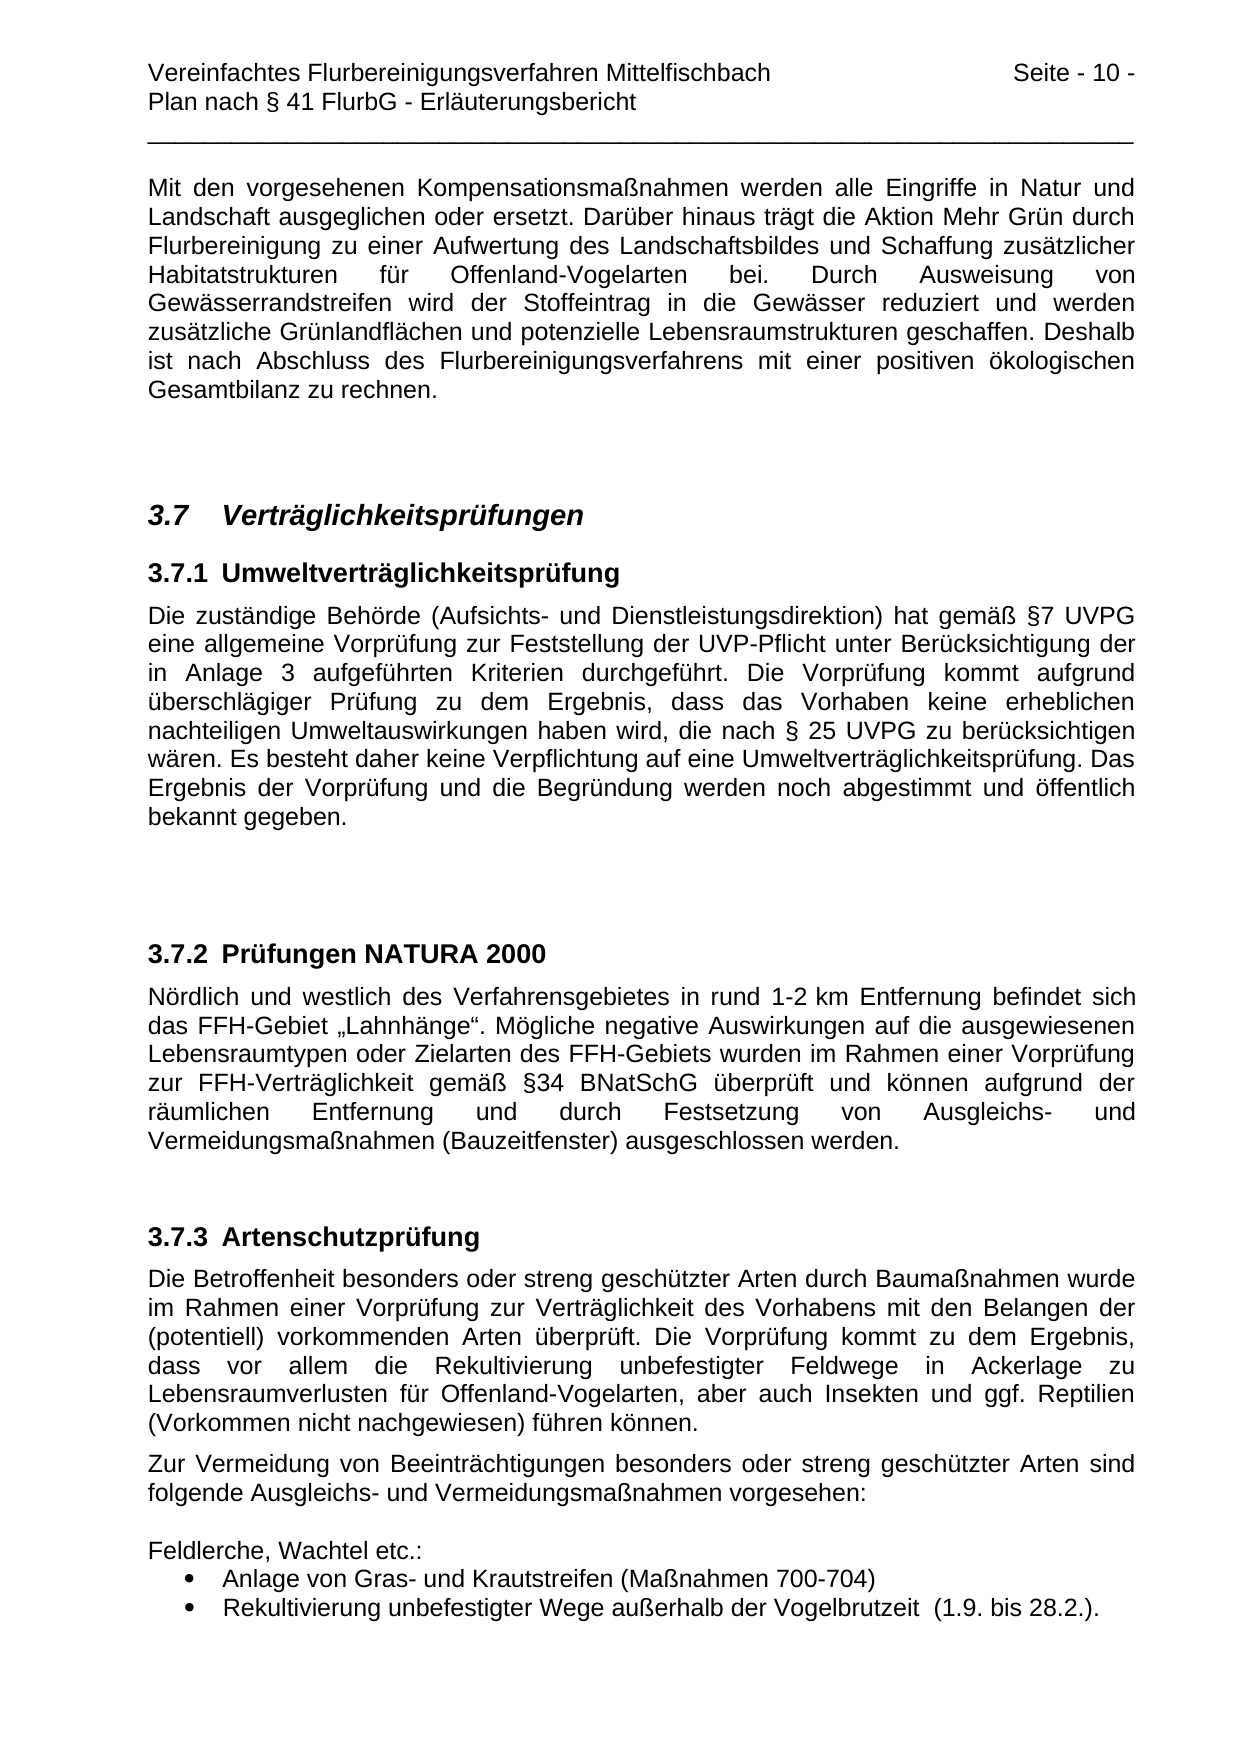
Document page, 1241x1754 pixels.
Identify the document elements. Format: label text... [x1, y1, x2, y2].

text Mit den vorgesehenen Kompensationsmaßnahmen werden alle Eingriffe in Natur und Landschaft ausgeglichen oder ersetzt. Darüber hinaus trägt die Aktion Mehr Grün durch Flurbereinigung zu einer Aufwertung des Landschaftsbildes und Schaffung zusätzlicher Habitatstrukturen für Offenland-Vogelarten bei. Durch Ausweisung von Gewässerrandstreifen wird der Stoffeintrag in die Gewässer reduziert und werden zusätzliche Grünlandflächen und potenzielle Lebensraumstrukturen geschaffen. Deshalb ist nach Abschluss des Flurbereinigungsverfahrens mit einer positiven ökologischen Gesamtbilanz zu rechnen. [148, 173, 1137, 403]
text Die zuständige Behörde (Aufsichts- und Dienstleistungsdirektion) hat gemäß §7 UVPG eine allgemeine Vorprüfung zur Feststellung der UVP-Pflicht unter Berücksichtigung der in Anlage 3 aufgeführten Kriterien durchgeführt. Die Vorprüfung kommt aufgrund überschlägiger Prüfung zu dem Ergebnis, dass das Vorhaben keine erheblichen nachteiligen Umweltauswirkungen haben wird, die nach § 25 UVPG zu berücksichtigen wären. Es besteht daher keine Verpflichtung auf eine Umweltverträglichkeitsprüfung. Das Ergebnis der Vorprüfung und die Begründung werden noch abgestimmt und öffentlich bekannt gegeben. [148, 601, 1137, 831]
list Rekultivierung unbefestigter Wege außerhalb der Vogelbrutzeit (1.9. bis 28.2.). [185, 1593, 1137, 1622]
text Feldlerche, Wachtel etc.: [148, 1536, 1137, 1564]
list Anlage von Gras- und Krautstreifen (Maßnahmen 700-704) [185, 1564, 1137, 1593]
subtitle Artenschutzprüfung [148, 1221, 1137, 1252]
text Zur Vermeidung von Beeinträchtigungen besonders oder streng geschützter Arten sind folgende Ausgleichs- und Vermeidungsmaßnahmen vorgesehen: [148, 1449, 1137, 1507]
subtitle Umweltverträglichkeitsprüfung [148, 557, 1137, 588]
subtitle Verträglichkeitsprüfungen [148, 498, 1137, 532]
subtitle Prüfungen NATURA 2000 [148, 938, 1137, 969]
text Die Betroffenheit besonders oder streng geschützter Arten durch Baumaßnahmen wurde im Rahmen einer Vorprüfung zur Verträglichkeit des Vorhabens mit den Belangen der (potentiell) vorkommenden Arten überprüft. Die Vorprüfung kommt zu dem Ergebnis, dass vor allem die Rekultivierung unbefestigter Feldwege in Ackerlage zu Lebensraumverlusten für Offenland-Vogelarten, aber auch Insekten und ggf. Reptilien (Vorkommen nicht nachgewiesen) führen können. [148, 1264, 1137, 1437]
text Nördlich und westlich des Verfahrensgebietes in rund 1-2 km Entfernung befindet sich das FFH-Gebiet „Lahnhänge“. Mögliche negative Auswirkungen auf die ausgewiesenen Lebensraumtypen oder Zielarten des FFH-Gebiets wurden im Rahmen einer Vorprüfung zur FFH-Verträglichkeit gemäß §34 BNatSchG überprüft und können aufgrund der räumlichen Entfernung und durch Festsetzung von Ausgleichs- und Vermeidungsmaßnahmen (Bauzeitfenster) ausgeschlossen werden. [148, 982, 1137, 1154]
